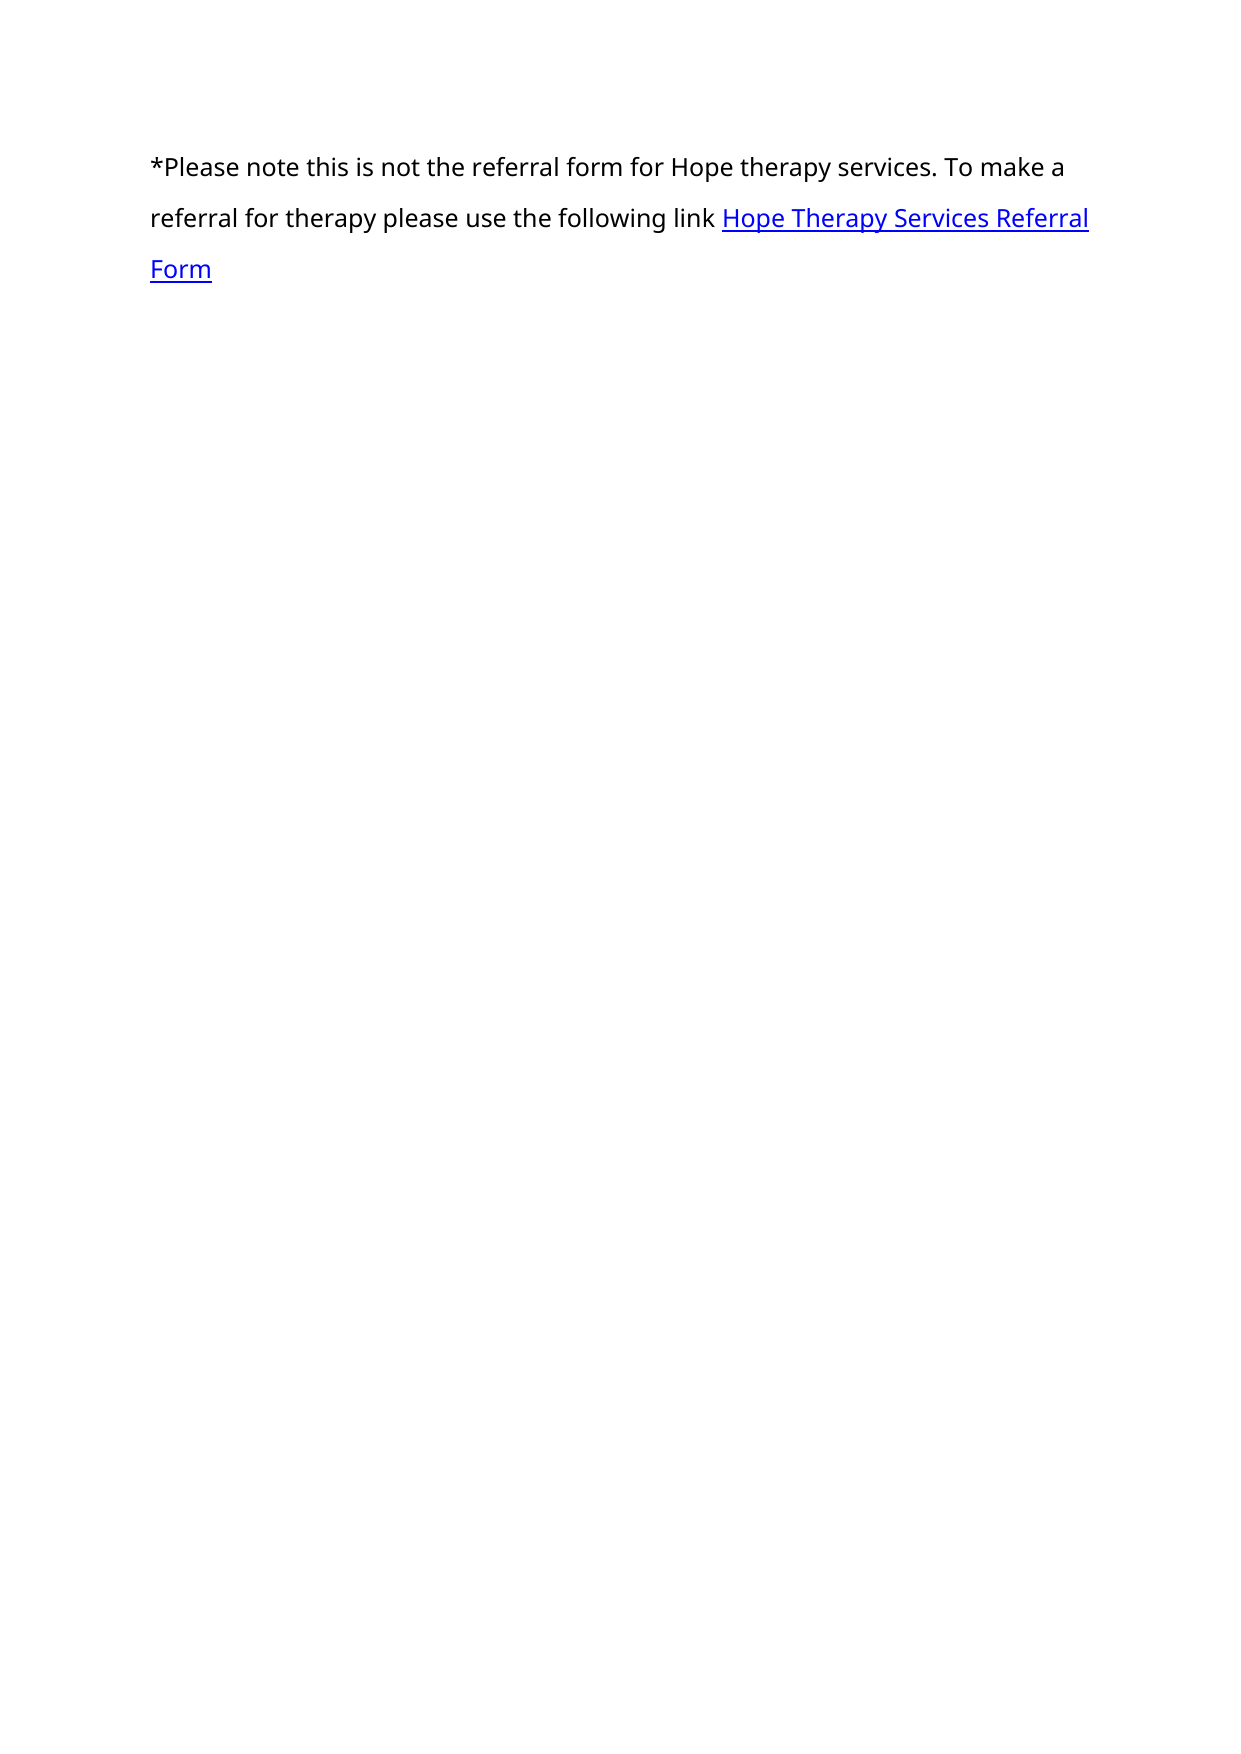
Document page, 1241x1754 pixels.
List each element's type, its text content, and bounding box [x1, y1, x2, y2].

text *Please note this is not the referral form for Hope therapy services. To make a referral for therapy please use the following link Hope Therapy Services Referral Form [150, 150, 1090, 286]
